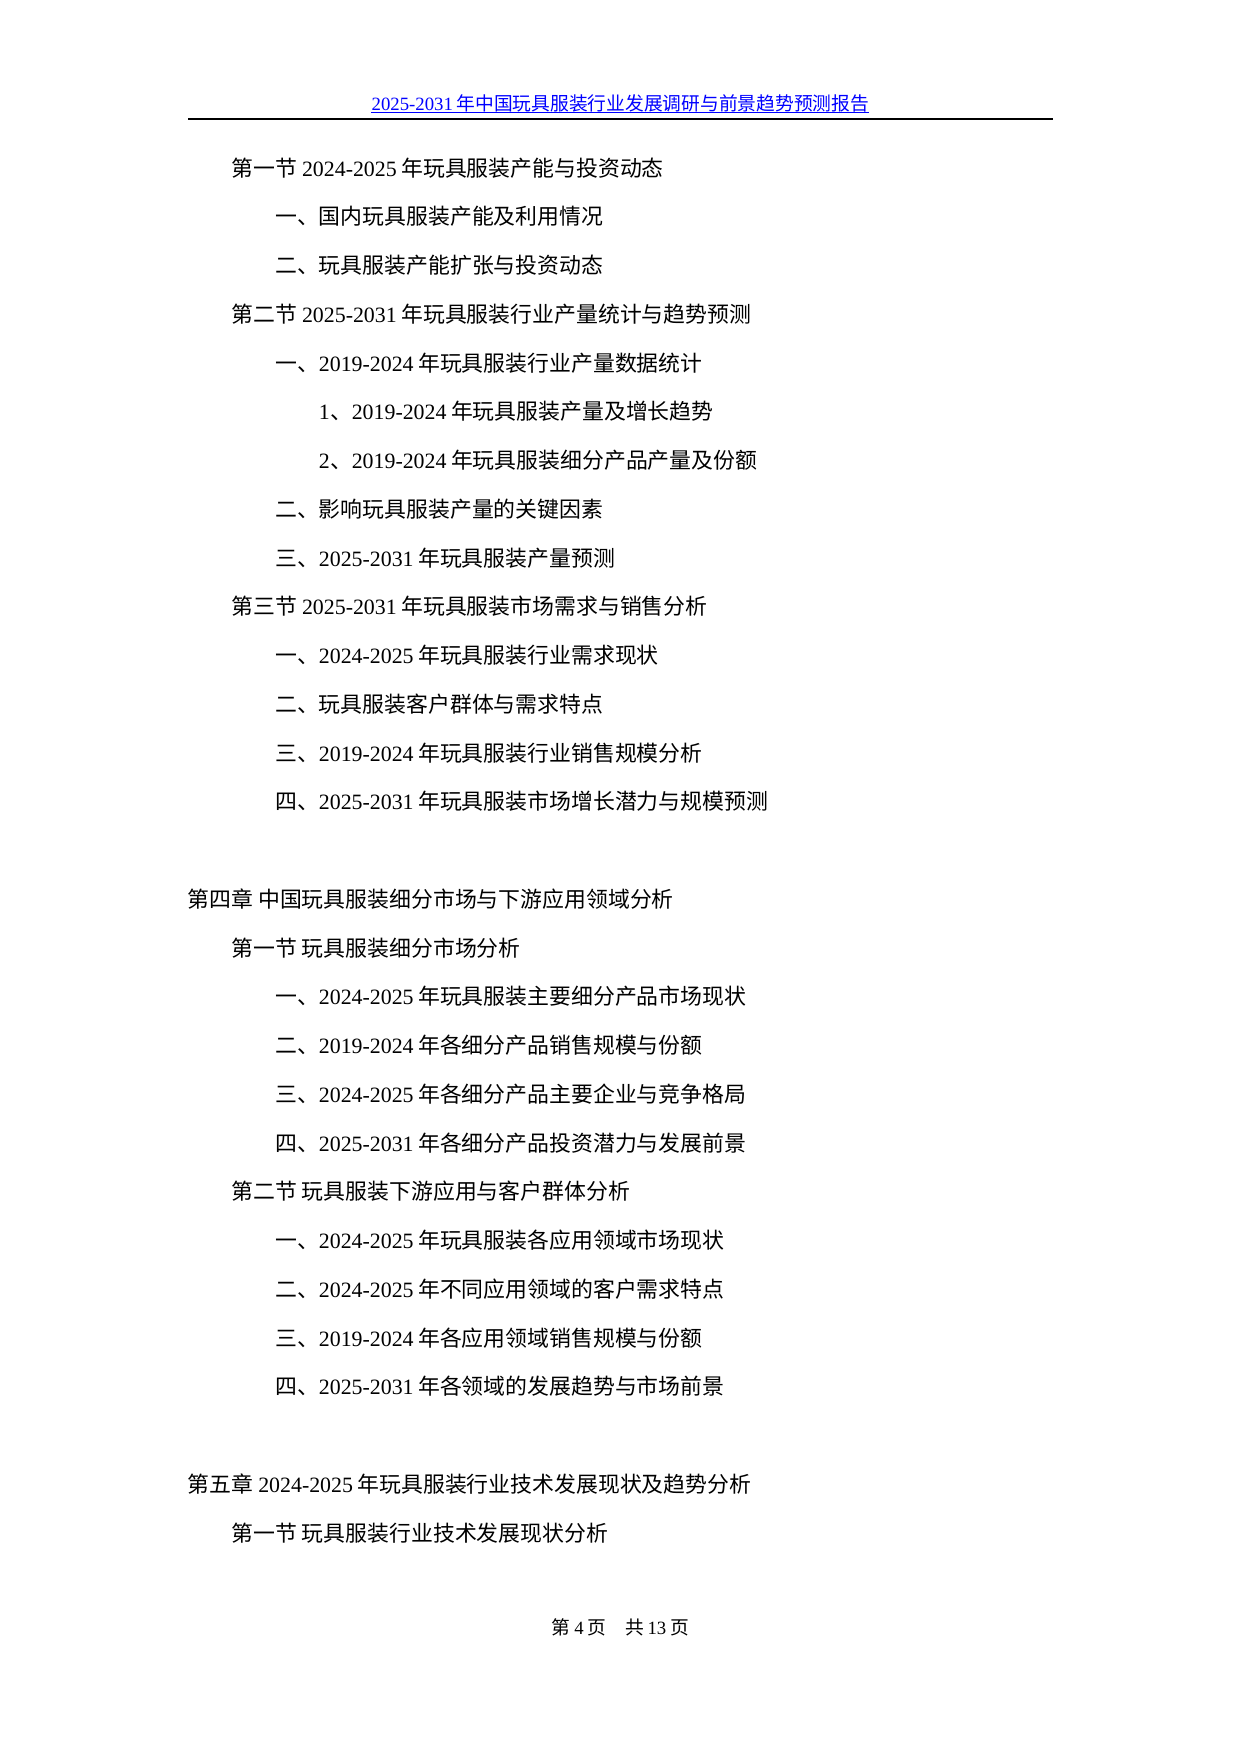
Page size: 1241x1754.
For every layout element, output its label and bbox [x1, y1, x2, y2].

text [187, 150, 1053, 1548]
